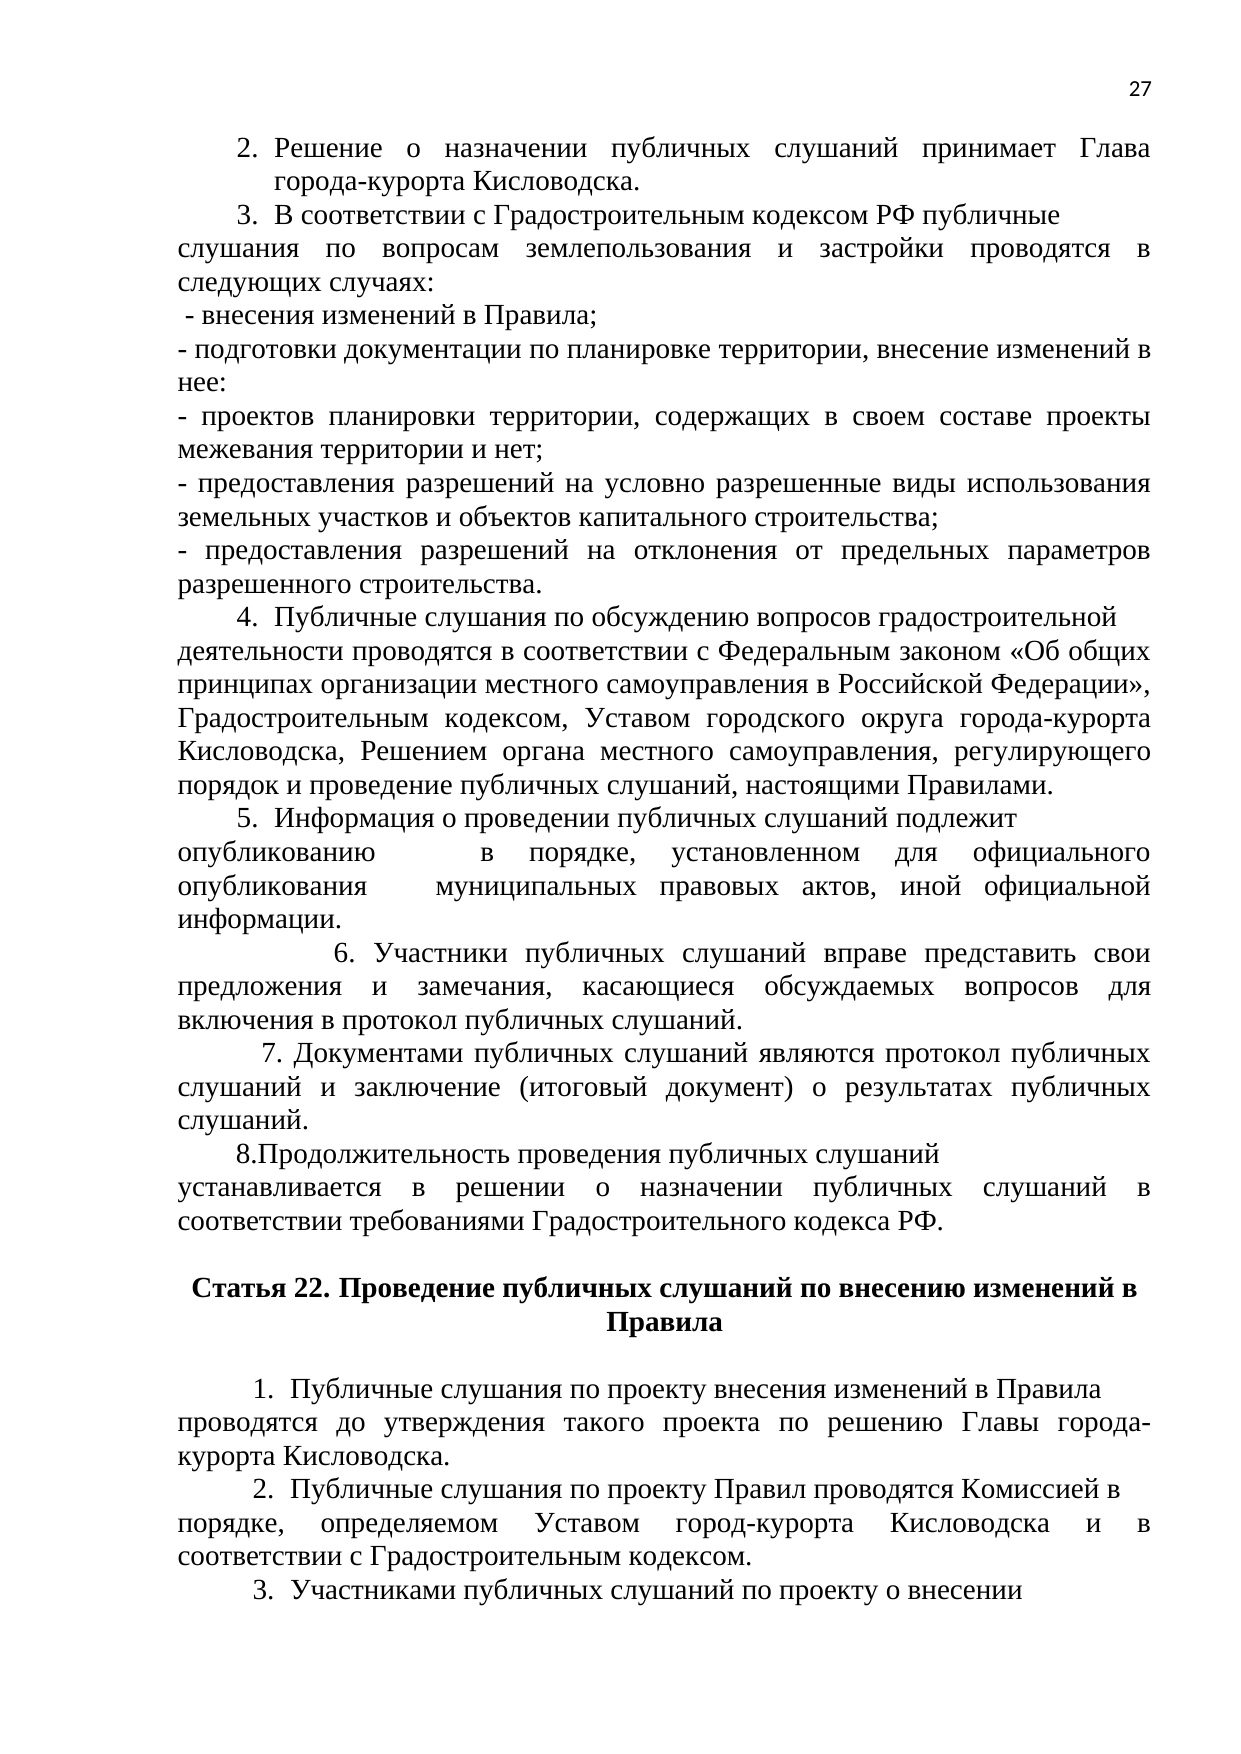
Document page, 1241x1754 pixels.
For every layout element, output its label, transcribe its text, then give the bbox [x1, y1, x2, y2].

text Правила [177, 1304, 1152, 1337]
list Публичные слушания по проекту внесения изменений в Правила [252, 1371, 1152, 1404]
text - подготовки документации по планировке территории, внесение изменений в нее: [177, 331, 1152, 398]
text 8.Продолжительность проведения публичных слушаний [177, 1136, 1152, 1169]
text порядке, определяемом Уставом город-курорта Кисловодска и в соответствии с Градостроительным кодексом. [177, 1505, 1152, 1572]
text - предоставления разрешений на условно разрешенные виды использования земельных участков и объектов капитального строительства; [177, 465, 1152, 532]
text Статья 22. Проведение публичных слушаний по внесению изменений в [177, 1270, 1152, 1304]
text - проектов планировки территории, содержащих в своем составе проекты межевания территории и нет; [177, 398, 1152, 465]
list Публичные слушания по обсуждению вопросов градостроительной [236, 599, 1152, 633]
text проводятся до утверждения такого проекта по решению Главы города-курорта Кисловодска. [177, 1404, 1152, 1471]
text - предоставления разрешений на отклонения от предельных параметров разрешенного строительства. [177, 532, 1152, 599]
text 6. Участники публичных слушаний вправе представить свои предложения и замечания, касающиеся обсуждаемых вопросов для включения в протокол публичных слушаний. [177, 935, 1152, 1035]
list В соответствии с Градостроительным кодексом РФ публичные [236, 197, 1152, 230]
list Решение о назначении публичных слушаний принимает Глава города-курорта Кисловодска. [236, 130, 1152, 197]
list Публичные слушания по проекту Правил проводятся Комиссией в [252, 1471, 1152, 1505]
text устанавливается в решении о назначении публичных слушаний в соответствии требованиями Градостроительного кодекса РФ. [177, 1169, 1152, 1237]
text деятельности проводятся в соответствии с Федеральным законом «Об общих принципах организации местного самоуправления в Российской Федерации», Градостроительным кодексом, Уставом городского округа города-курорта Кисловодска, Решением органа местного самоуправления, регулирующего порядок и проведение публичных слушаний, настоящими Правилами. [177, 633, 1152, 801]
text 7. Документами публичных слушаний являются протокол публичных слушаний и заключение (итоговый документ) о результатах публичных слушаний. [177, 1035, 1152, 1136]
text - внесения изменений в Правила; [177, 297, 1152, 331]
text опубликованию в порядке, установленном для официального опубликования муниципальных правовых актов, иной официальной информации. [177, 834, 1152, 935]
text слушания по вопросам землепользования и застройки проводятся в следующих случаях: [177, 230, 1152, 297]
list Информация о проведении публичных слушаний подлежит [236, 801, 1152, 834]
list Участниками публичных слушаний по проекту о внесении [252, 1572, 1152, 1606]
